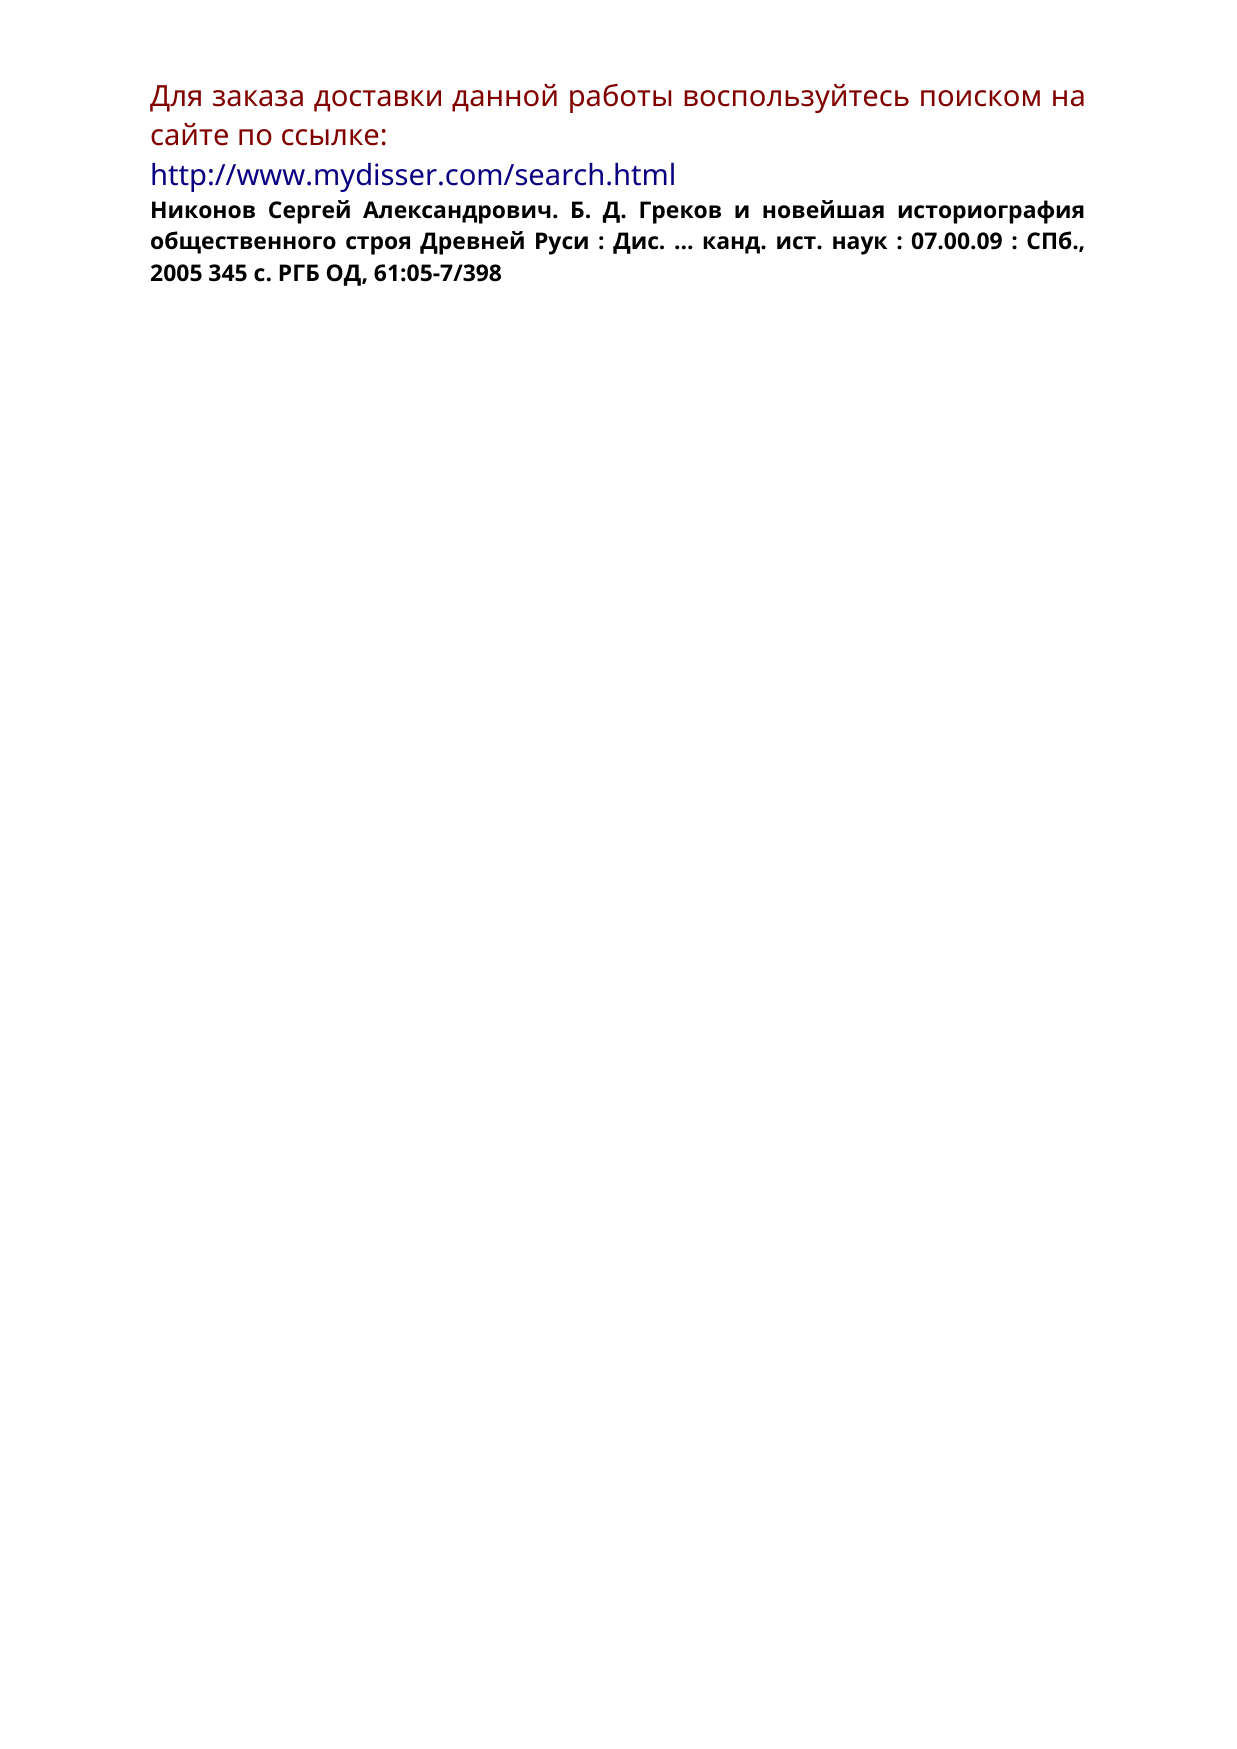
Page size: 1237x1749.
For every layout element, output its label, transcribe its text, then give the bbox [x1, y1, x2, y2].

text Никонов Сергей Александрович. Б. Д. Греков и новейшая историография общественного строя Древней Руси : Дис. ... канд. ист. наук : 07.00.09 : СПб., 2005 345 c. РГБ ОД, 61:05-7/398 [150, 194, 1086, 288]
